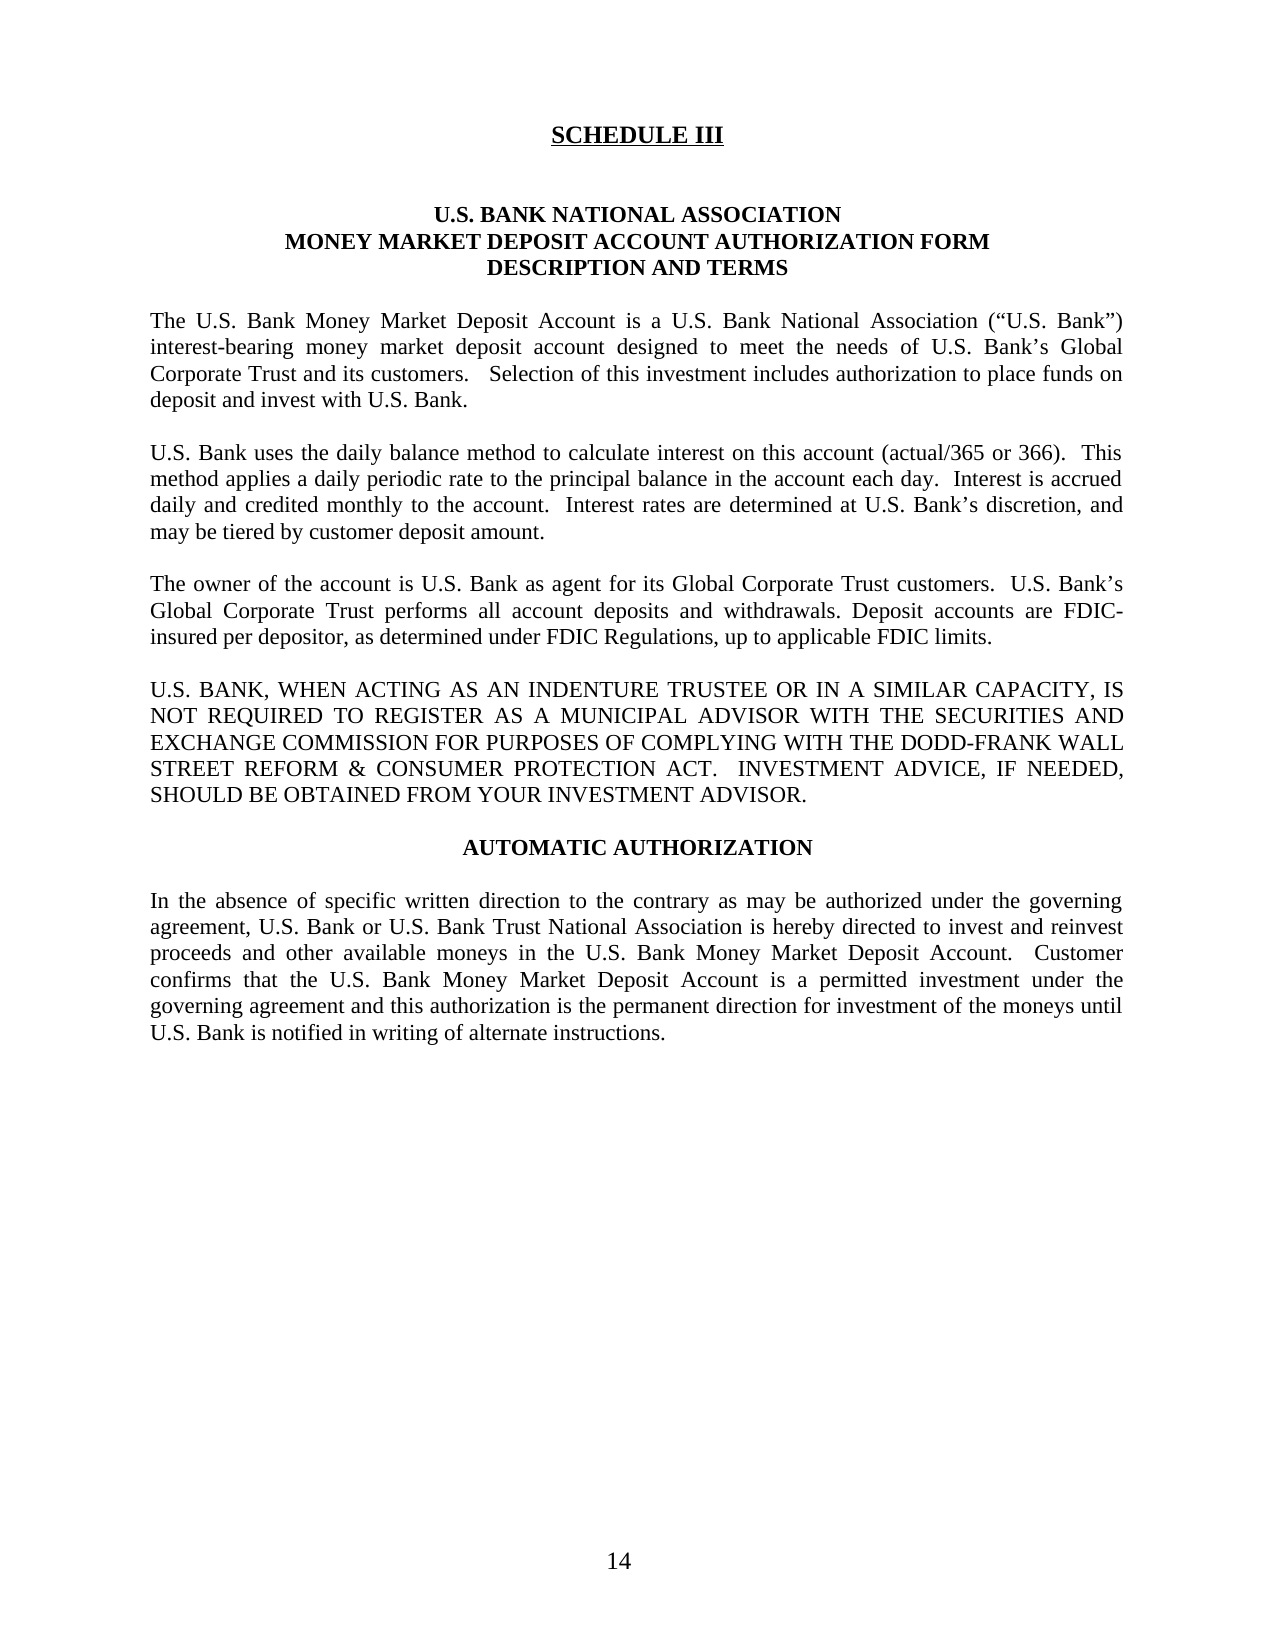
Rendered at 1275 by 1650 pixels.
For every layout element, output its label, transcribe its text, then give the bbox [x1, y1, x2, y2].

text DESCRIPTION AND TERMS [150, 254, 1125, 281]
text U.S. Bank uses the daily balance method to calculate interest on this account (actual/365 or 366). This method applies a daily periodic rate to the principal balance in the account each day. Interest is accrued daily and credited monthly to the account. Interest rates are determined at U.S. Bank’s discretion, and may be tiered by customer deposit amount. [150, 439, 1125, 544]
text SCHEDULE III [150, 120, 1125, 149]
text The owner of the account is U.S. Bank as agent for its Global Corporate Trust customers. U.S. Bank’s Global Corporate Trust performs all account deposits and withdrawals. Deposit accounts are FDIC-insured per depositor, as determined under FDIC Regulations, up to applicable FDIC limits. [150, 571, 1125, 649]
text AUTOMATIC AUTHORIZATION [150, 834, 1125, 860]
text The U.S. Bank Money Market Deposit Account is a U.S. Bank National Association (“U.S. Bank”) interest-bearing money market deposit account designed to meet the needs of U.S. Bank’s Global Corporate Trust and its customers. Selection of this investment includes authorization to place funds on deposit and invest with U.S. Bank. [150, 307, 1125, 412]
text In the absence of specific written direction to the contrary as may be authorized under the governing agreement, U.S. Bank or U.S. Bank Trust National Association is hereby directed to invest and reinvest proceeds and other available moneys in the U.S. Bank Money Market Deposit Account. Customer confirms that the U.S. Bank Money Market Deposit Account is a permitted investment under the governing agreement and this authorization is the permanent direction for investment of the moneys until U.S. Bank is notified in writing of alternate instructions. [150, 887, 1125, 1045]
text U.S. BANK, WHEN ACTING AS AN INDENTURE TRUSTEE OR IN A SIMILAR CAPACITY, IS NOT REQUIRED TO REGISTER AS A MUNICIPAL ADVISOR WITH THE SECURITIES AND EXCHANGE COMMISSION FOR PURPOSES OF COMPLYING WITH THE DODD-FRANK WALL STREET REFORM & CONSUMER PROTECTION ACT. INVESTMENT ADVICE, IF NEEDED, SHOULD BE OBTAINED FROM YOUR INVESTMENT ADVISOR. [150, 676, 1125, 808]
text MONEY MARKET DEPOSIT ACCOUNT AUTHORIZATION FORM [150, 228, 1125, 254]
text U.S. BANK NATIONAL ASSOCIATION [150, 202, 1125, 228]
